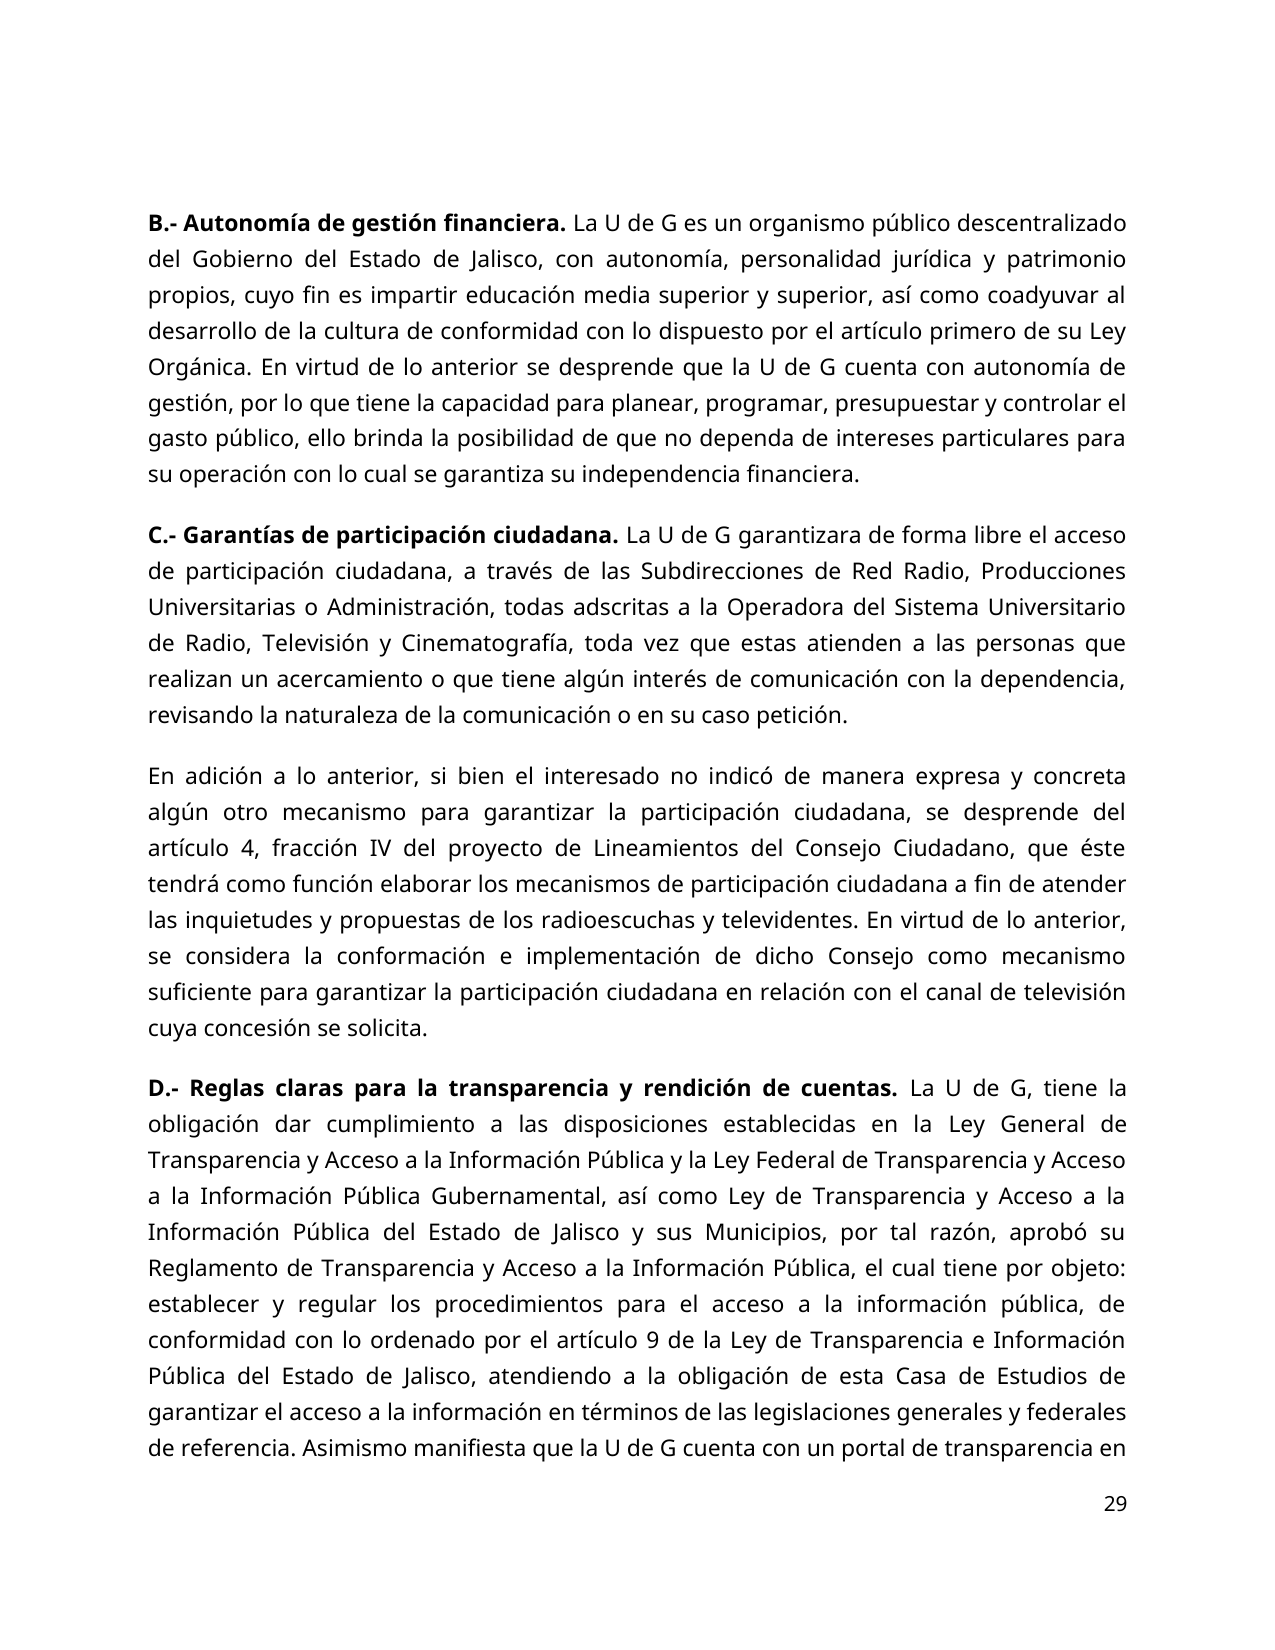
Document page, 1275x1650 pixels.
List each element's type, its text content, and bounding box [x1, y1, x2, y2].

text En adición a lo anterior, si bien el interesado no indicó de manera expresa y concreta algún otro mecanismo para garantizar la participación ciudadana, se desprende del artículo 4, fracción IV del proyecto de Lineamientos del Consejo Ciudadano, que éste tendrá como función elaborar los mecanismos de participación ciudadana a fin de atender las inquietudes y propuestas de los radioescuchas y televidentes. En virtud de lo anterior, se considera la conformación e implementación de dicho Consejo como mecanismo suficiente para garantizar la participación ciudadana en relación con el canal de televisión cuya concesión se solicita. [148, 760, 1127, 1043]
text B.- Autonomía de gestión financiera. La U de G es un organismo público descentralizado del Gobierno del Estado de Jalisco, con autonomía, personalidad jurídica y patrimonio propios, cuyo fin es impartir educación media superior y superior, así como coadyuvar al desarrollo de la cultura de conformidad con lo dispuesto por el artículo primero de su Ley Orgánica. En virtud de lo anterior se desprende que la U de G cuenta con autonomía de gestión, por lo que tiene la capacidad para planear, programar, presupuestar y controlar el gasto público, ello brinda la posibilidad de que no dependa de intereses particulares para su operación con lo cual se garantiza su independencia financiera. [148, 207, 1127, 489]
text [148, 1072, 1127, 1463]
text C.- Garantías de participación ciudadana. La U de G garantizara de forma libre el acceso de participación ciudadana, a través de las Subdirecciones de Red Radio, Producciones Universitarias o Administración, todas adscritas a la Operadora del Sistema Universitario de Radio, Televisión y Cinematografía, toda vez que estas atienden a las personas que realizan un acercamiento o que tiene algún interés de comunicación con la dependencia, revisando la naturaleza de la comunicación o en su caso petición. [148, 519, 1127, 730]
